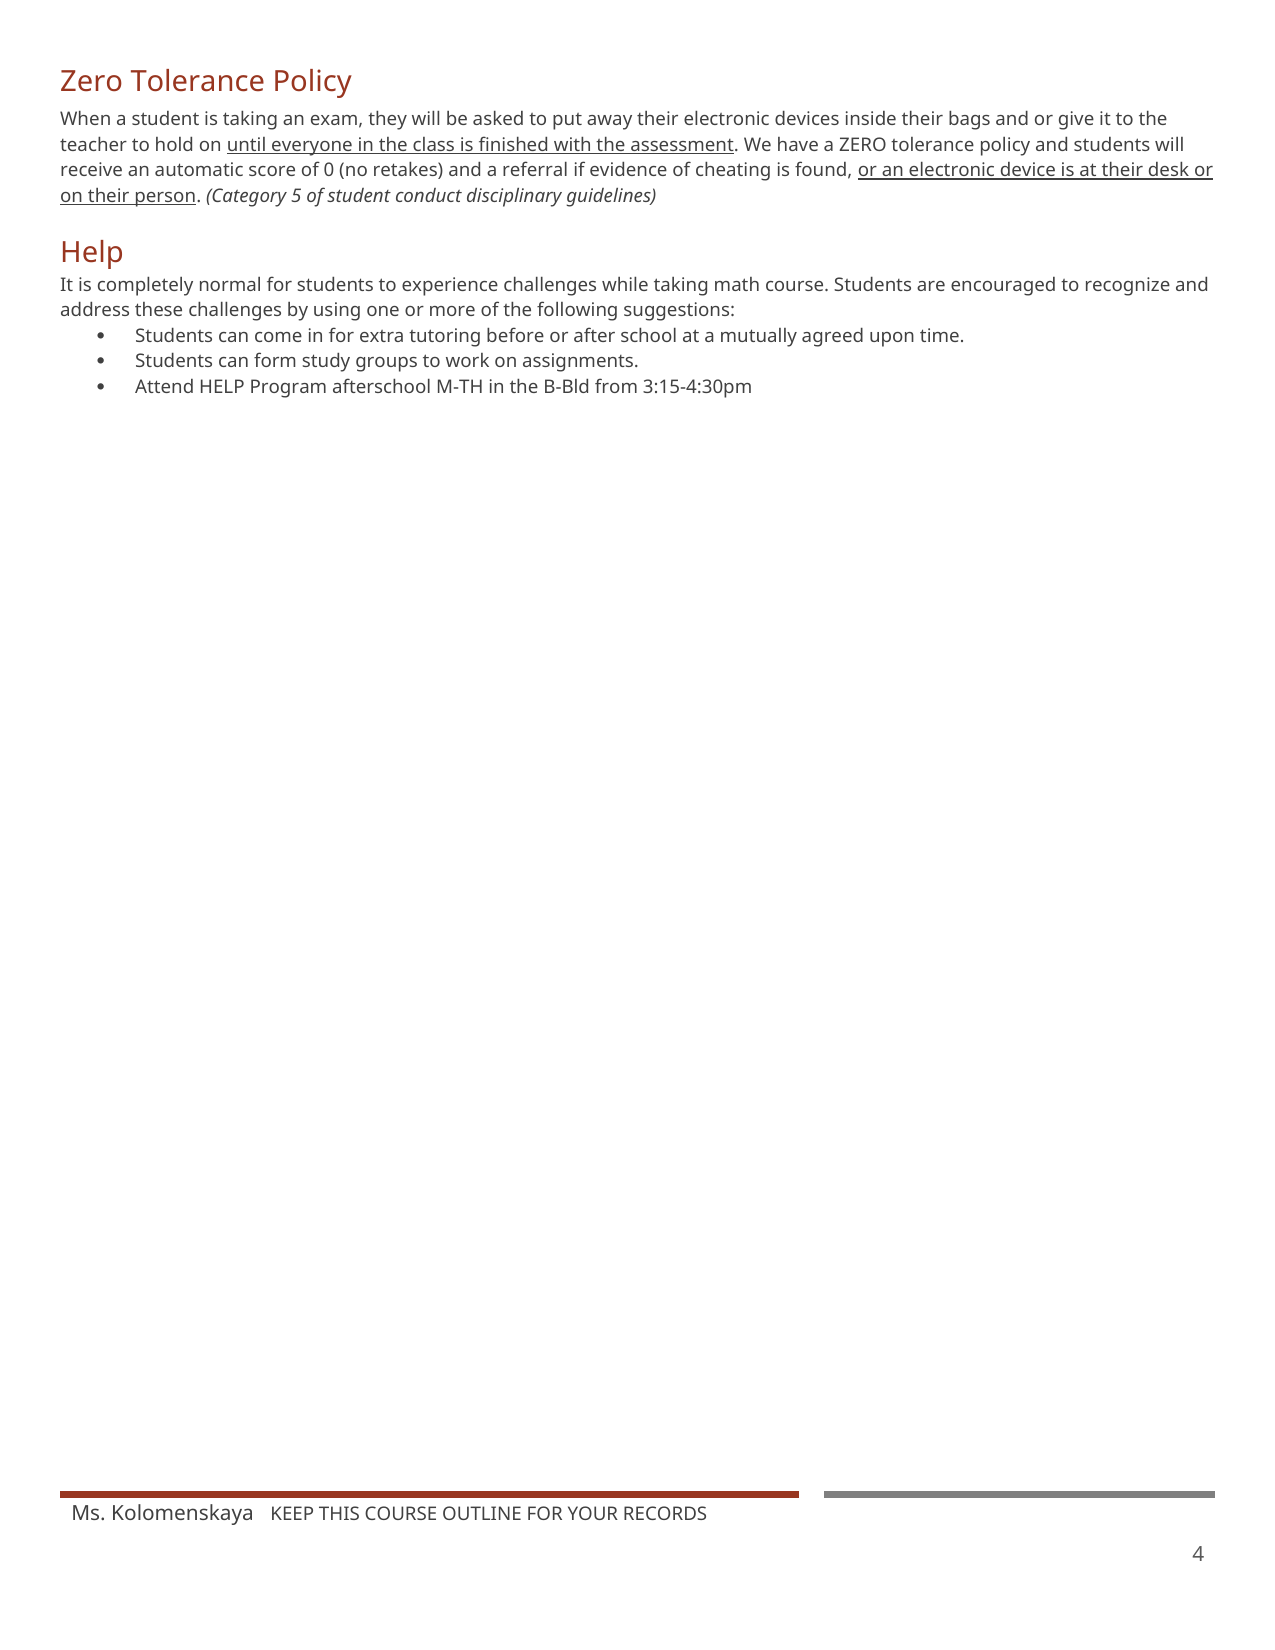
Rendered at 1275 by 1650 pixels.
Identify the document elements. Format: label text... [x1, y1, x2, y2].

list Students can come in for extra tutoring before or after school at a mutually agreed upon time. [97, 322, 1215, 348]
subtitle Help [60, 231, 1215, 271]
list Students can form study groups to work on assignments. [97, 348, 1215, 373]
list Attend HELP Program afterschool M-TH in the B-Bld from 3:15-4:30pm [97, 373, 1215, 399]
subtitle Zero Tolerance Policy [60, 60, 1215, 100]
subtitle It is completely normal for students to experience challenges while taking math course. Students are encouraged to recognize and address these challenges by using one or more of the following suggestions: [60, 271, 1215, 322]
text When a student is taking an exam, they will be asked to put away their electronic devices inside their bags and or give it to the teacher to hold on until everyone in the class is finished with the assessment. We have a ZERO tolerance policy and students will receive an automatic score of 0 (no retakes) and a referral if evidence of cheating is found, or an electronic device is at their desk or on their person. (Category 5 of student conduct disciplinary guidelines) [60, 106, 1215, 208]
